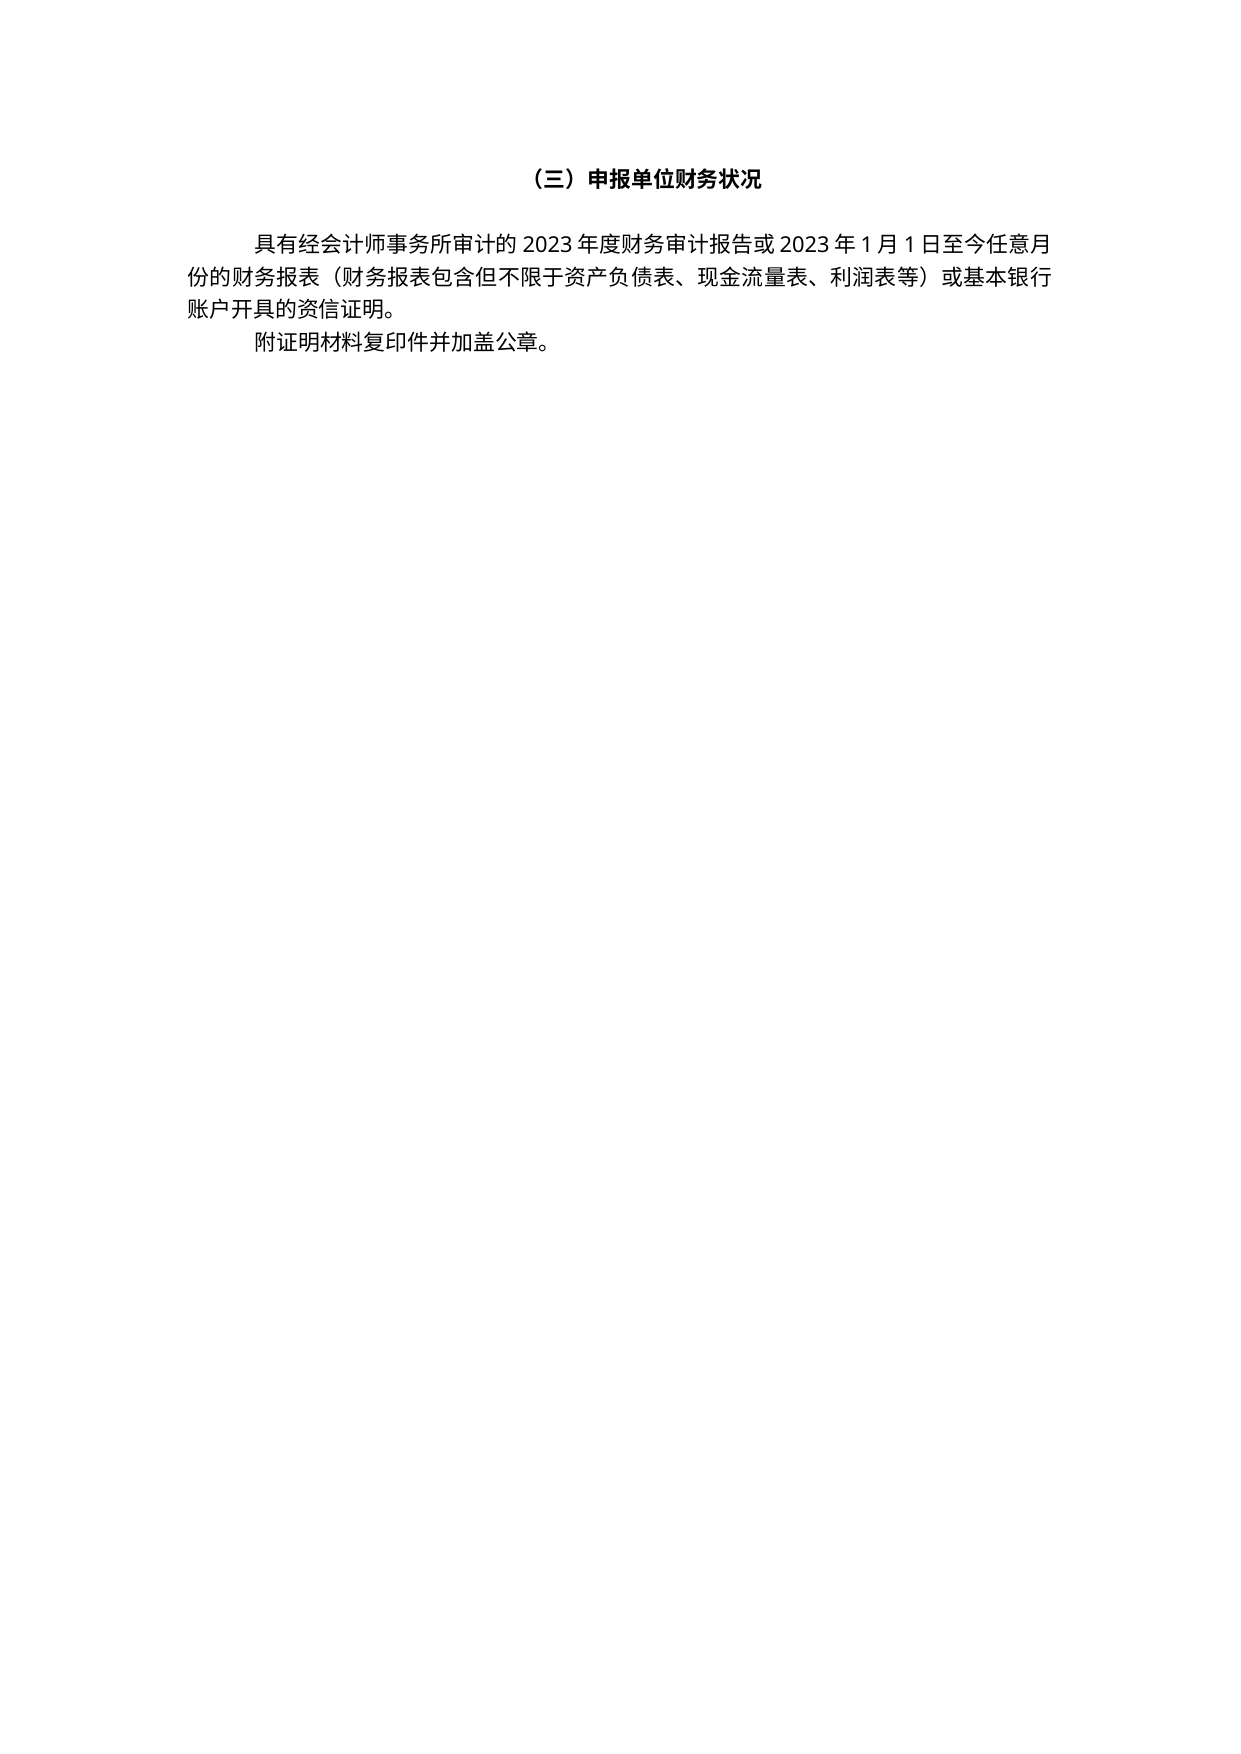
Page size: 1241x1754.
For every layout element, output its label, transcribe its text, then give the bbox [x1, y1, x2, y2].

text 具有经会计师事务所审计的2023年度财务审计报告或2023年1月1日至今任意月份的财务报表（财务报表包含但不限于资产负债表、现金流量表、利润表等）或基本银行账户开具的资信证明。 [187, 227, 1053, 324]
text 附证明材料复印件并加盖公章。 [187, 324, 1053, 357]
text （三）申报单位财务状况 [187, 162, 1096, 194]
